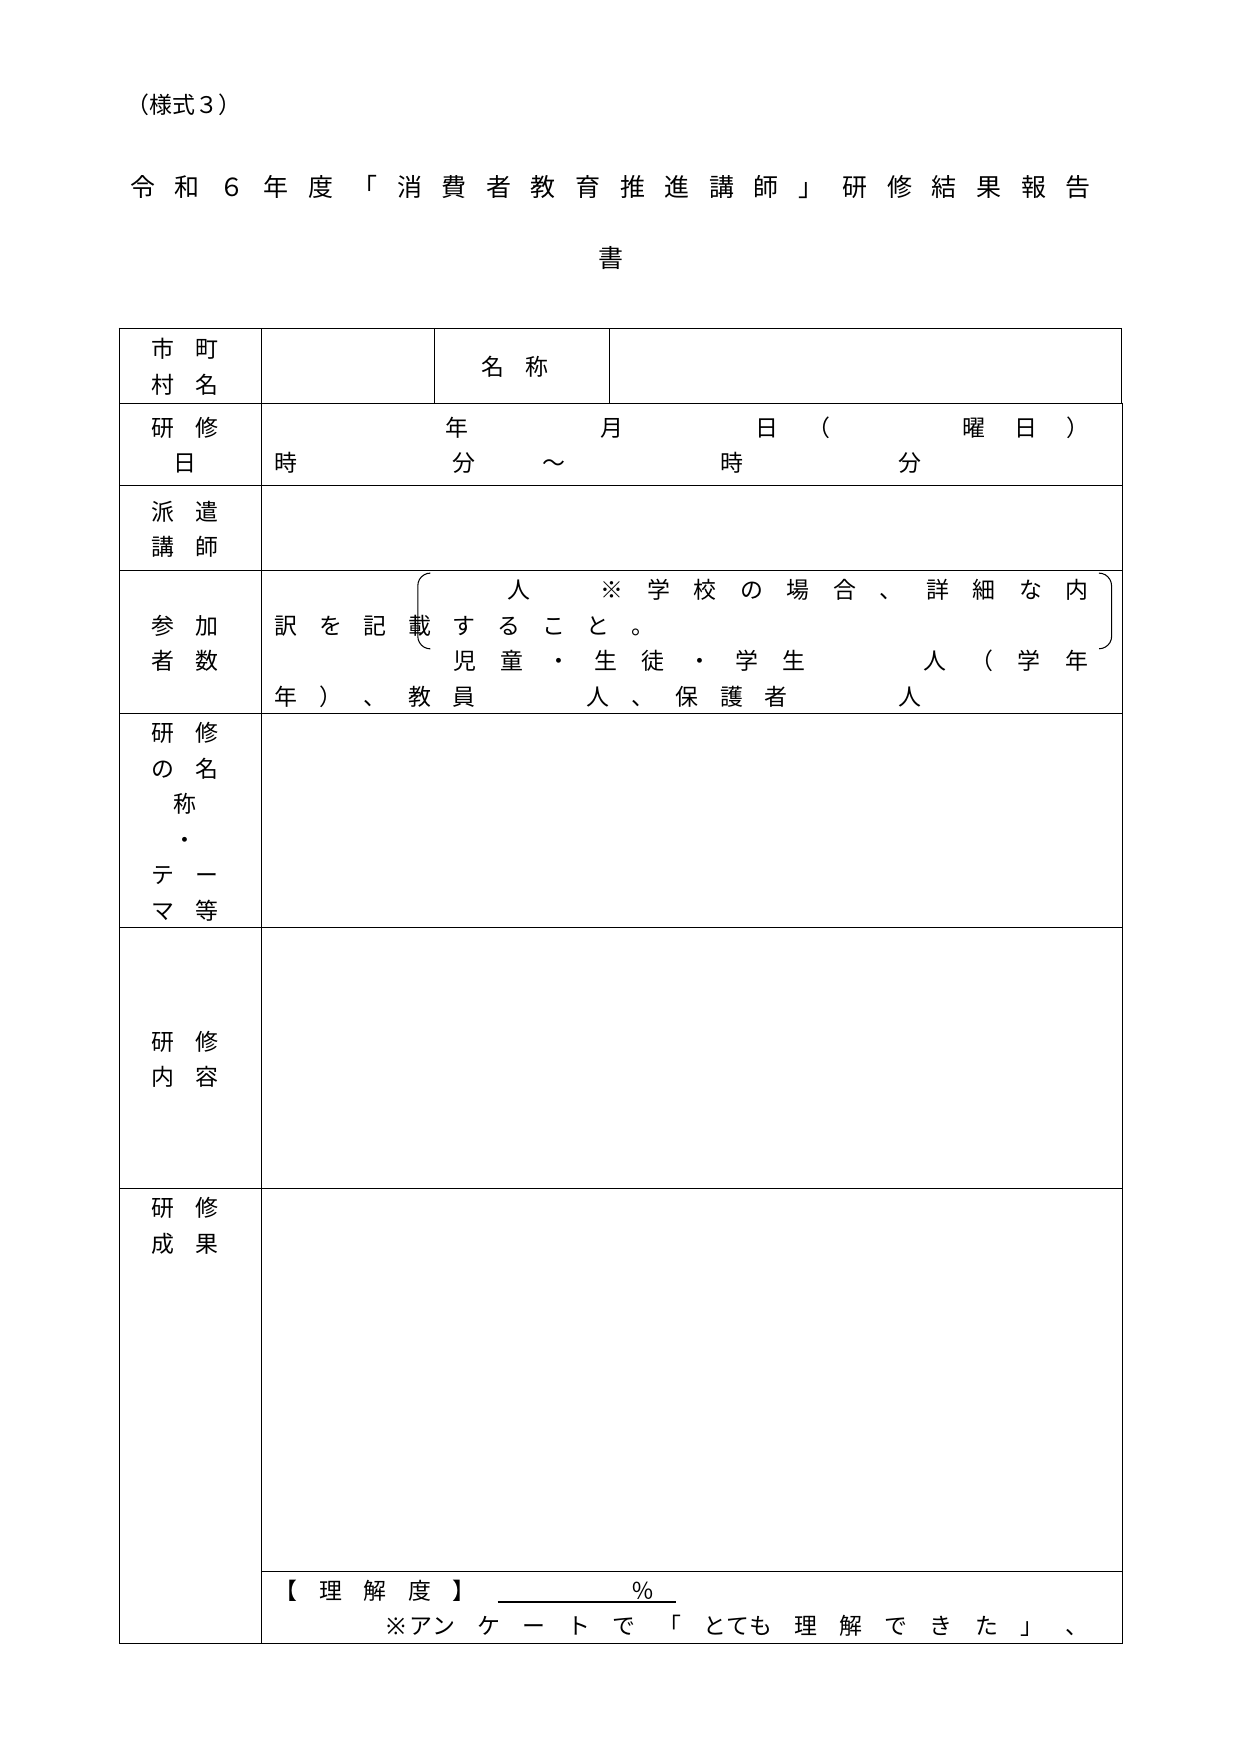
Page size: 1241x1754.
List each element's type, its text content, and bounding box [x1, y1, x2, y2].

table_cell 年 月 日（ 曜日） 時 分 ～ 時 分 [262, 404, 1122, 485]
table_header 市町村名 [120, 329, 261, 402]
table_cell 人 ※学校の場合、詳細な内訳を記載すること。 児童・生徒・学生 人（学年 年）、教員 人、保護者 人 [262, 571, 1122, 713]
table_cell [262, 1572, 1122, 1643]
table_cell 研修内容 [120, 928, 261, 1188]
table_cell 参加者数 [120, 571, 261, 713]
table_cell [262, 486, 1122, 570]
table_header 名称 [435, 329, 609, 402]
table_header [610, 329, 1121, 402]
table_header [262, 329, 434, 402]
table_cell [262, 714, 1122, 927]
table_cell [262, 928, 1122, 1188]
table_cell 派遣講師 [120, 486, 261, 570]
table_cell 研修日 [120, 404, 261, 485]
table_cell 研修の名称 ・テーマ等 [120, 714, 261, 927]
table_cell [262, 1189, 1122, 1571]
table_cell 研修成果 [120, 1189, 261, 1643]
text 令和６年度「消費者教育推進講師」研修結果報告書 [118, 150, 1122, 292]
